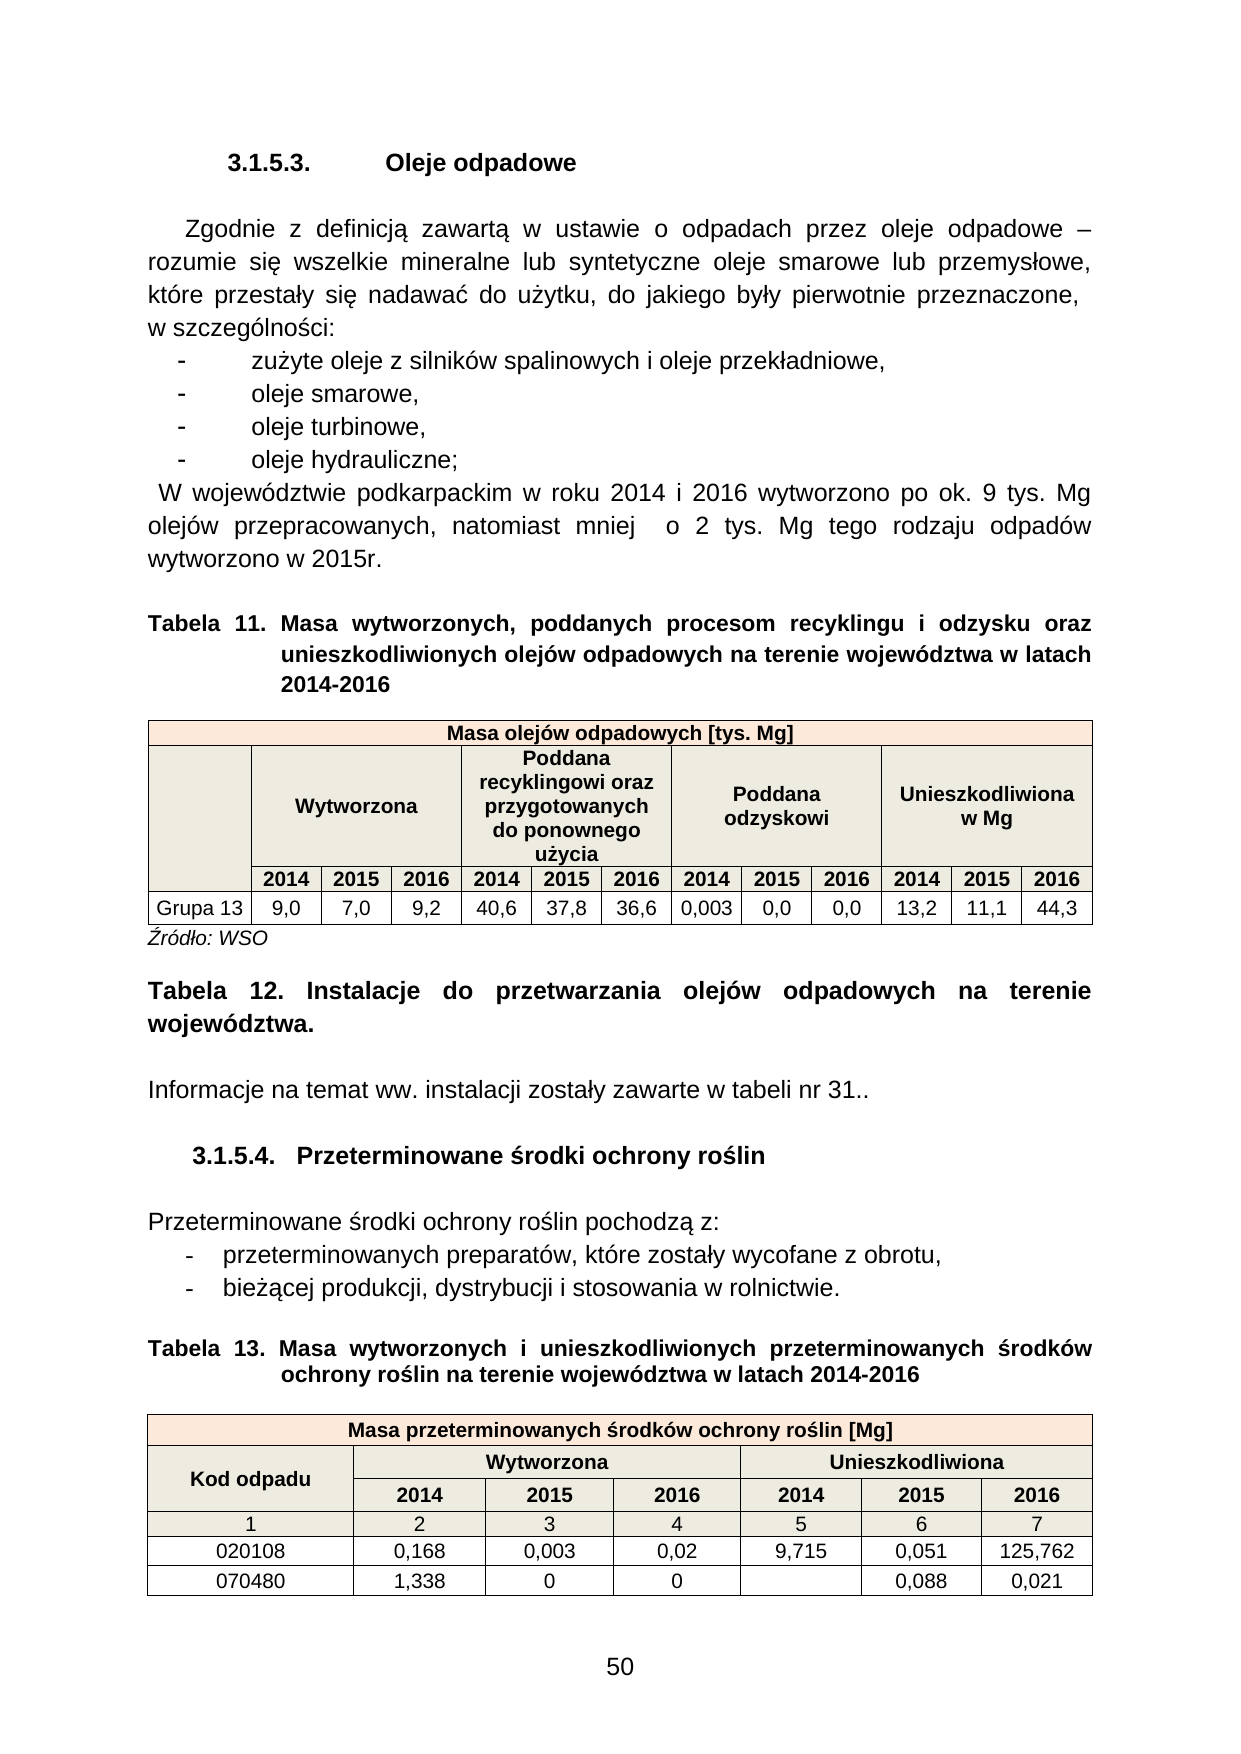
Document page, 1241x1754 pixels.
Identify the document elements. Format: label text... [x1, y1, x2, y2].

table_cell 070480 [148, 1566, 353, 1595]
table_cell 36,6 [602, 892, 671, 924]
subtitle Przeterminowane środki ochrony roślin [192, 1141, 1092, 1169]
list bieżącej produkcji, dystrybucji i stosowania w rolnictwie. [185, 1273, 1092, 1302]
table_cell Poddana recyklingowi oraz przygotowanych do ponownego użycia [462, 746, 671, 866]
table_cell 0,168 [354, 1537, 485, 1565]
table_cell 2016 [812, 867, 881, 891]
table_cell [149, 746, 251, 891]
text Przeterminowane środki ochrony roślin pochodzą z: [148, 1207, 1092, 1236]
table_cell 2014 [462, 867, 531, 891]
table_cell 6 [862, 1512, 981, 1536]
table_cell Grupa 13 [149, 892, 251, 924]
table_cell 13,2 [882, 892, 951, 924]
table_cell 2016 [602, 867, 671, 891]
table_cell 7 [982, 1512, 1092, 1536]
text Tabela 11. Masa wytworzonych, poddanych procesom recyklingu i odzysku oraz unieszkodliwionych olejów odpadowych na terenie województwa w latach 2014-2016 [148, 610, 1092, 697]
table_cell 2014 [741, 1479, 861, 1511]
table_cell 2014 [672, 867, 741, 891]
table_cell 125,762 [982, 1537, 1092, 1565]
table_cell 44,3 [1022, 892, 1092, 924]
table_cell 40,6 [462, 892, 531, 924]
table_cell 9,0 [252, 892, 321, 924]
table_header Masa przeterminowanych środków ochrony roślin [Mg] [148, 1415, 1092, 1445]
table_cell Unieszkodliwiona [741, 1446, 1092, 1478]
text W województwie podkarpackim w roku 2014 i 2016 wytworzono po ok. 9 tys. Mg olejów przepracowanych, natomiast mniej o 2 tys. Mg tego rodzaju odpadów wytworzono w 2015r. [148, 478, 1092, 573]
table_cell 2 [354, 1512, 485, 1536]
table_cell 0,003 [486, 1537, 613, 1565]
table_cell 0,003 [672, 892, 741, 924]
subtitle Oleje odpadowe [227, 148, 1092, 176]
table_cell 9,715 [741, 1537, 861, 1565]
table_cell 0,021 [982, 1566, 1092, 1595]
table_cell 37,8 [532, 892, 601, 924]
table_cell 5 [741, 1512, 861, 1536]
table_cell 0 [486, 1566, 613, 1595]
table_cell 2015 [486, 1479, 613, 1511]
table_cell 2015 [862, 1479, 981, 1511]
table_cell 2015 [742, 867, 811, 891]
table_cell 4 [614, 1512, 740, 1536]
table_cell 0 [614, 1566, 740, 1595]
table_cell 1 [148, 1512, 353, 1536]
text Zgodnie z definicją zawartą w ustawie o odpadach przez oleje odpadowe – rozumie się wszelkie mineralne lub syntetyczne oleje smarowe lub przemysłowe, które przestały się nadawać do użytku, do jakiego były pierwotnie przeznaczone, w szczególności: [148, 214, 1092, 342]
table_header Masa olejów odpadowych [tys. Mg] [149, 721, 1092, 745]
table_cell 0,051 [862, 1537, 981, 1565]
table_cell 3 [486, 1512, 613, 1536]
table_cell 0,02 [614, 1537, 740, 1565]
table_cell 2014 [882, 867, 951, 891]
table_cell 0,0 [812, 892, 881, 924]
table_cell Unieszkodliwiona w Mg [882, 746, 1092, 866]
list oleje smarowe, [177, 379, 1092, 408]
table_cell 2015 [952, 867, 1021, 891]
text Źródło: WSO [148, 925, 1091, 949]
table_cell 2016 [1022, 867, 1092, 891]
list zużyte oleje z silników spalinowych i oleje przekładniowe, [177, 346, 1092, 375]
table_cell 2015 [322, 867, 391, 891]
table_cell 2016 [982, 1479, 1092, 1511]
table_cell Kod odpadu [148, 1446, 353, 1511]
text Tabela 13. Masa wytworzonych i unieszkodliwionych przeterminowanych środków ochrony roślin na terenie województwa w latach 2014-2016 [148, 1335, 1092, 1388]
table_cell 2015 [532, 867, 601, 891]
text Tabela 12. Instalacje do przetwarzania olejów odpadowych na terenie województwa. [148, 976, 1092, 1037]
table_cell Wytworzona [354, 1446, 740, 1478]
table_cell 0,088 [862, 1566, 981, 1595]
table_cell [741, 1566, 861, 1595]
list oleje turbinowe, [177, 412, 1092, 441]
table_cell 0,0 [742, 892, 811, 924]
table_cell Poddana odzyskowi [672, 746, 881, 866]
table_cell 9,2 [392, 892, 461, 924]
table_cell 2016 [614, 1479, 740, 1511]
table_cell 2014 [354, 1479, 485, 1511]
list oleje hydrauliczne; [177, 445, 1092, 474]
table_cell Wytworzona [252, 746, 461, 866]
table_cell 1,338 [354, 1566, 485, 1595]
table_cell 020108 [148, 1537, 353, 1565]
table_cell 2016 [392, 867, 461, 891]
list przeterminowanych preparatów, które zostały wycofane z obrotu, [185, 1240, 1092, 1269]
table_cell 7,0 [322, 892, 391, 924]
table_cell 2014 [252, 867, 321, 891]
table_cell 11,1 [952, 892, 1021, 924]
text Informacje na temat ww. instalacji zostały zawarte w tabeli nr 31.. [148, 1075, 1092, 1103]
